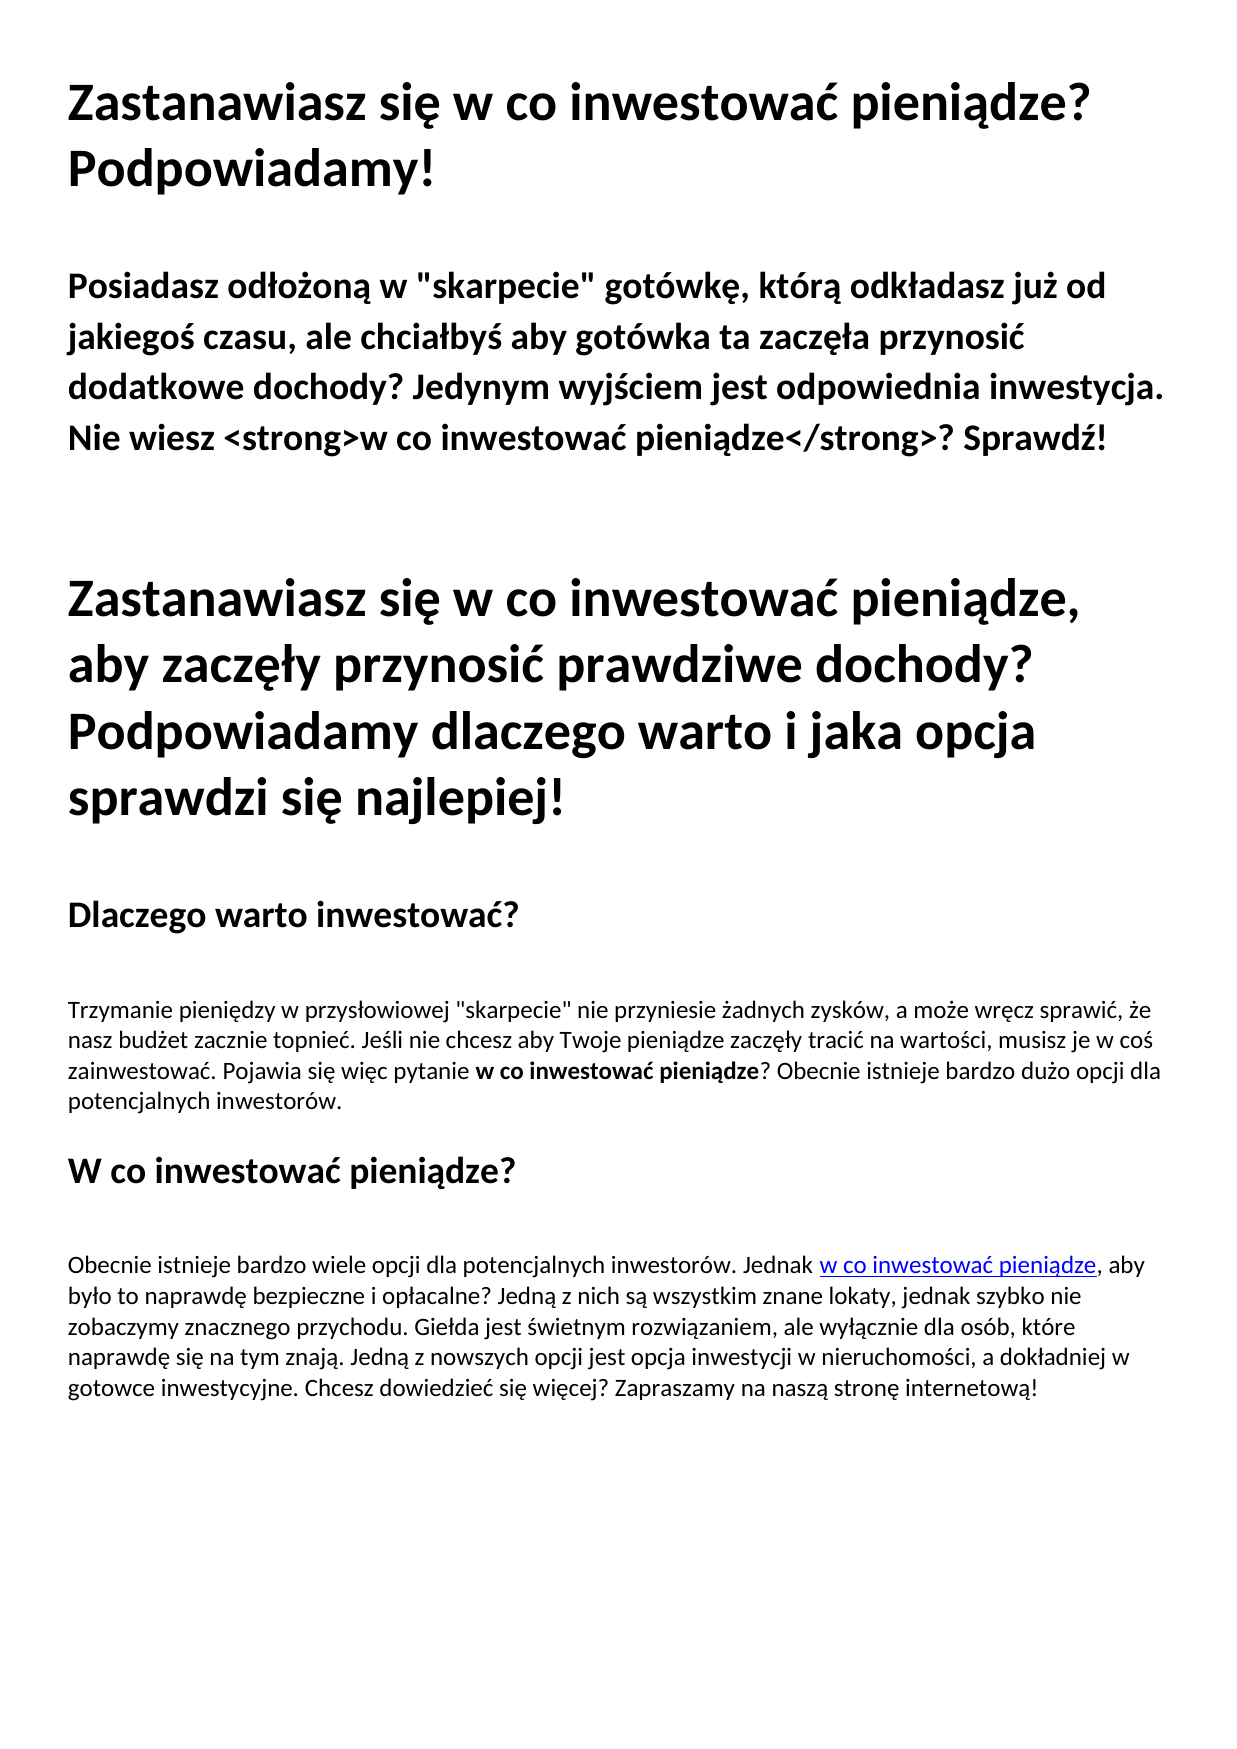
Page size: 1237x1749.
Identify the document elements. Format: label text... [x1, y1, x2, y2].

text Zastanawiasz się w co inwestować pieniądze, aby zaczęły przynosić prawdziwe dochody? Podpowiadamy dlaczego warto i jaka opcja sprawdzi się najlepiej! [68, 564, 1169, 829]
text Dlaczego warto inwestować? [68, 891, 1169, 937]
text W co inwestować pieniądze? [68, 1147, 1169, 1193]
text Posiadasz odłożoną w "skarpecie" gotówkę, którą odkładasz już od jakiegoś czasu, ale chciałbyś aby gotówka ta zaczęła przynosić dodatkowe dochody? Jedynym wyjściem jest odpowiednia inwestycja. Nie wiesz <strong>w co inwestować pieniądze</strong>? Sprawdź! [68, 262, 1169, 459]
text Zastanawiasz się w co inwestować pieniądze? Podpowiadamy! [68, 68, 1169, 200]
text Obecnie istnieje bardzo wiele opcji dla potencjalnych inwestorów. Jednak w co inwestować pieniądze, aby było to naprawdę bezpieczne i opłacalne? Jedną z nich są wszystkim znane lokaty, jednak szybko nie zobaczymy znacznego przychodu. Giełda jest świetnym rozwiązaniem, ale wyłącznie dla osób, które naprawdę się na tym znają. Jedną z nowszych opcji jest opcja inwestycji w nieruchomości, a dokładniej w gotowce inwestycyjne. Chcesz dowiedzieć się więcej? Zapraszamy na naszą stronę internetową! [68, 1249, 1169, 1402]
text Trzymanie pieniędzy w przysłowiowej "skarpecie" nie przyniesie żadnych zysków, a może wręcz sprawić, że nasz budżet zacznie topnieć. Jeśli nie chcesz aby Twoje pieniądze zaczęły tracić na wartości, musisz je w coś zainwestować. Pojawia się więc pytanie w co inwestować pieniądze? Obecnie istnieje bardzo dużo opcji dla potencjalnych inwestorów. [68, 994, 1169, 1116]
